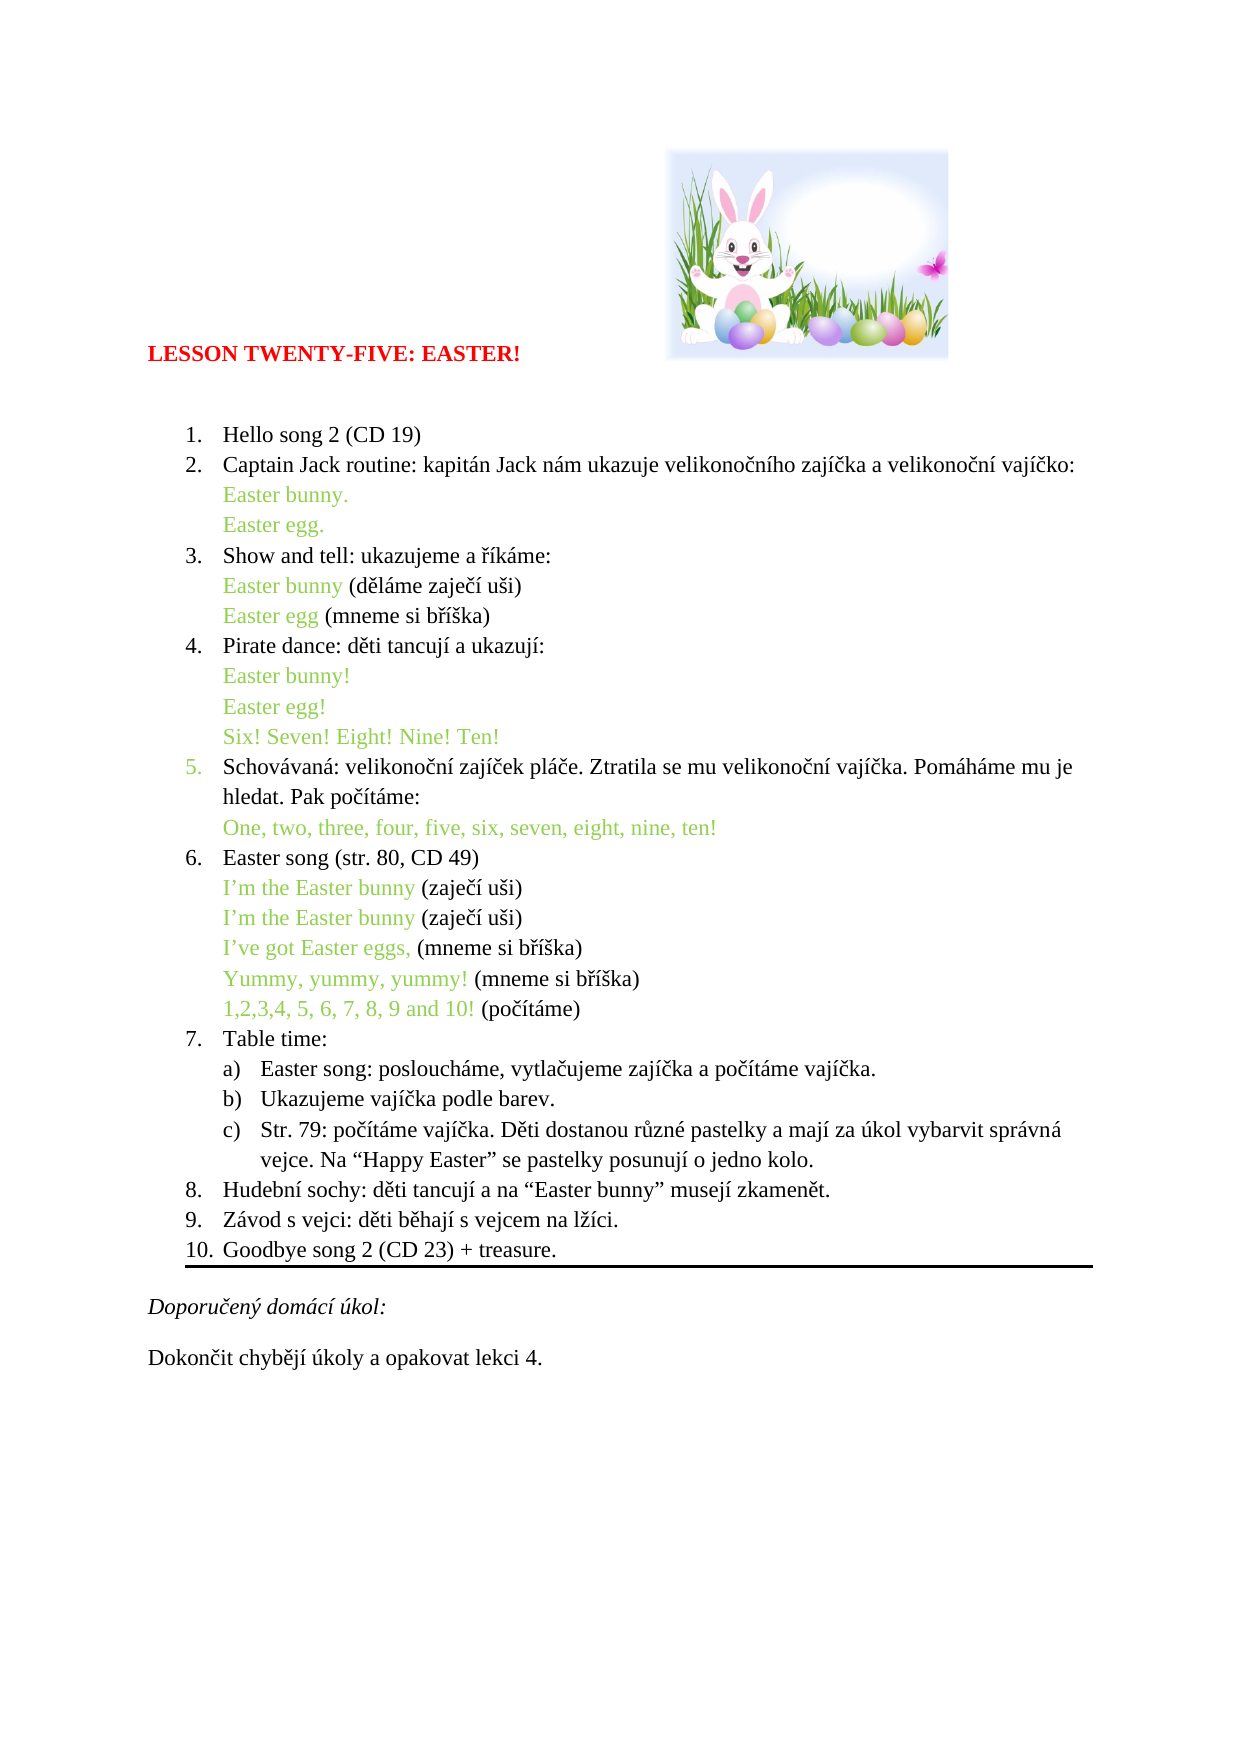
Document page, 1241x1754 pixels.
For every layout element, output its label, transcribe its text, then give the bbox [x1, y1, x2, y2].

list Easter egg. [223, 511, 1093, 538]
list Show and tell: ukazujeme a říkáme: [185, 542, 1093, 568]
list Easter song (str. 80, CD 49) [185, 844, 1093, 870]
list Hello song 2 (CD 19) [185, 421, 1093, 447]
list Závod s vejci: děti běhají s vejcem na lžíci. [185, 1206, 1093, 1233]
list Easter egg! [223, 693, 1093, 719]
list 1,2,3,4, 5, 6, 7, 8, 9 and 10! (počítáme) [223, 995, 1093, 1021]
text Doporučený domácí úkol: [148, 1293, 1093, 1319]
list Six! Seven! Eight! Nine! Ten! [223, 723, 1093, 749]
list Ukazujeme vajíčka podle barev. [223, 1085, 1093, 1112]
list Easter bunny. [223, 481, 1093, 508]
list I’ve got Easter eggs, (mneme si bříška) [223, 934, 1093, 961]
list One, two, three, four, five, six, seven, eight, nine, ten! [223, 813, 1093, 840]
list Easter bunny (děláme zaječí uši) [223, 572, 1093, 598]
list Pirate dance: děti tancují a ukazují: [185, 632, 1093, 659]
list Yummy, yummy, yummy! (mneme si bříška) [223, 964, 1093, 991]
list Table time: [185, 1025, 1093, 1051]
text Dokončit chybějí úkoly a opakovat lekci 4. [148, 1344, 1093, 1370]
list I’m the Easter bunny (zaječí uši) [223, 904, 1093, 931]
list Str. 79: počítáme vajíčka. Děti dostanou různé pastelky a mají za úkol vybarvit správná vejce. Na “Happy Easter” se pastelky posunují o jedno kolo. [223, 1116, 1093, 1172]
list Easter bunny! [223, 662, 1093, 689]
list Captain Jack routine: kapitán Jack nám ukazuje velikonočního zajíčka a velikonoční vajíčko: [185, 451, 1093, 477]
list Hudební sochy: děti tancují a na “Easter bunny” musejí zkamenět. [185, 1176, 1093, 1202]
list I’m the Easter bunny (zaječí uši) [223, 874, 1093, 900]
list Easter song: posloucháme, vytlačujeme zajíčka a počítáme vajíčka. [223, 1055, 1093, 1082]
list Schovávaná: velikonoční zajíček pláče. Ztratila se mu velikonoční vajíčka. Pomáháme mu je hledat. Pak počítáme: [185, 753, 1093, 810]
list Goodbye song 2 (CD 23) + treasure. [185, 1236, 1093, 1265]
list Easter egg (mneme si bříška) [223, 602, 1093, 628]
picture [663, 147, 949, 361]
